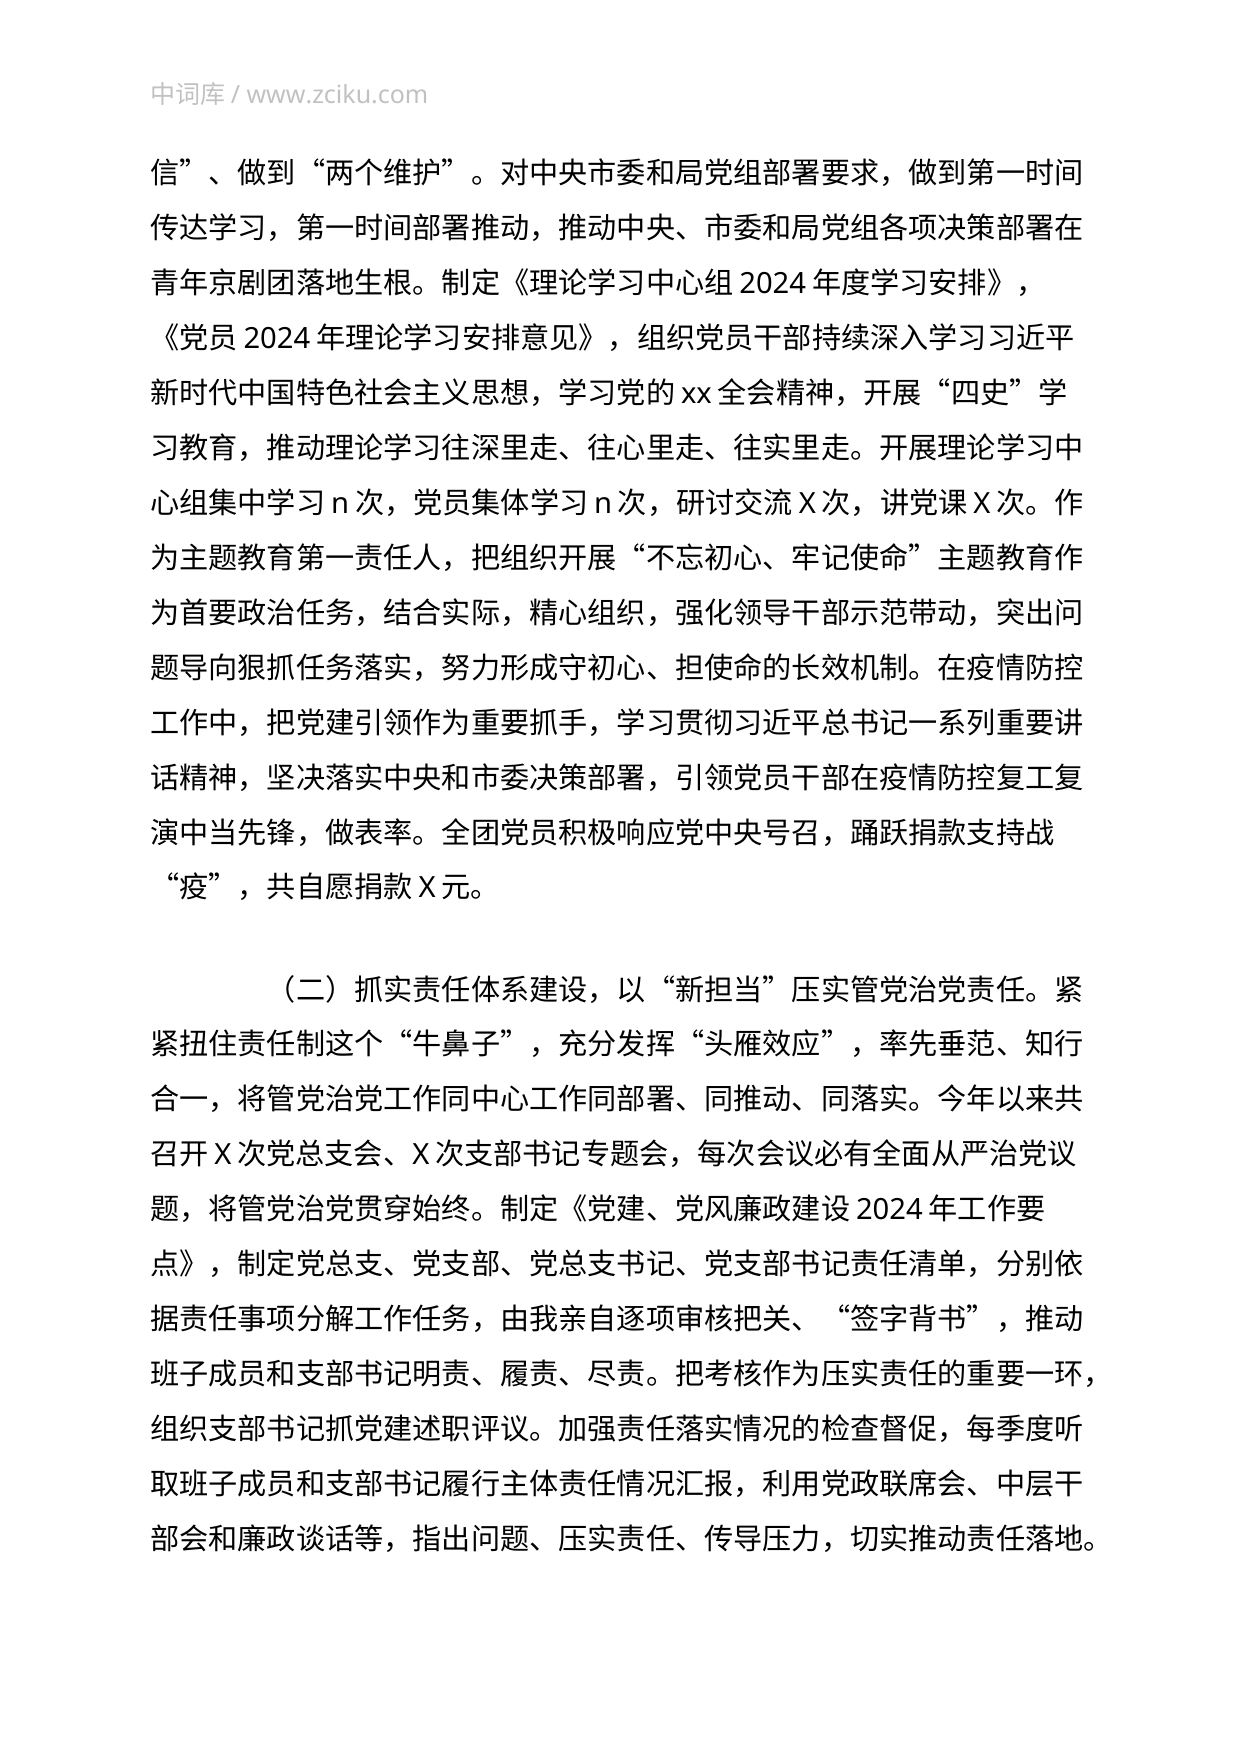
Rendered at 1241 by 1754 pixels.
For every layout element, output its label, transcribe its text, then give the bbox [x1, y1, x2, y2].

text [150, 150, 1090, 906]
text （二）抓实责任体系建设，以“新担当”压实管党治党责任。紧紧扭住责任制这个“牛鼻子”，充分发挥“头雁效应”，率先垂范、知行合一，将管党治党工作同中心工作同部署、同推动、同落实。今年以来共召开X次党总支会、X次支部书记专题会，每次会议必有全面从严治党议题，将管党治党贯穿始终。制定《党建、党风廉政建设2024年工作要点》，制定党总支、党支部、党总支书记、党支部书记责任清单，分别依据责任事项分解工作任务，由我亲自逐项审核把关、“签字背书”，推动班子成员和支部书记明责、履责、尽责。把考核作为压实责任的重要一环，组织支部书记抓党建述职评议。加强责任落实情况的检查督促，每季度听取班子成员和支部书记履行主体责任情况汇报，利用党政联席会、中层干部会和廉政谈话等，指出问题、压实责任、传导压力，切实推动责任落地。 [150, 966, 1090, 1557]
